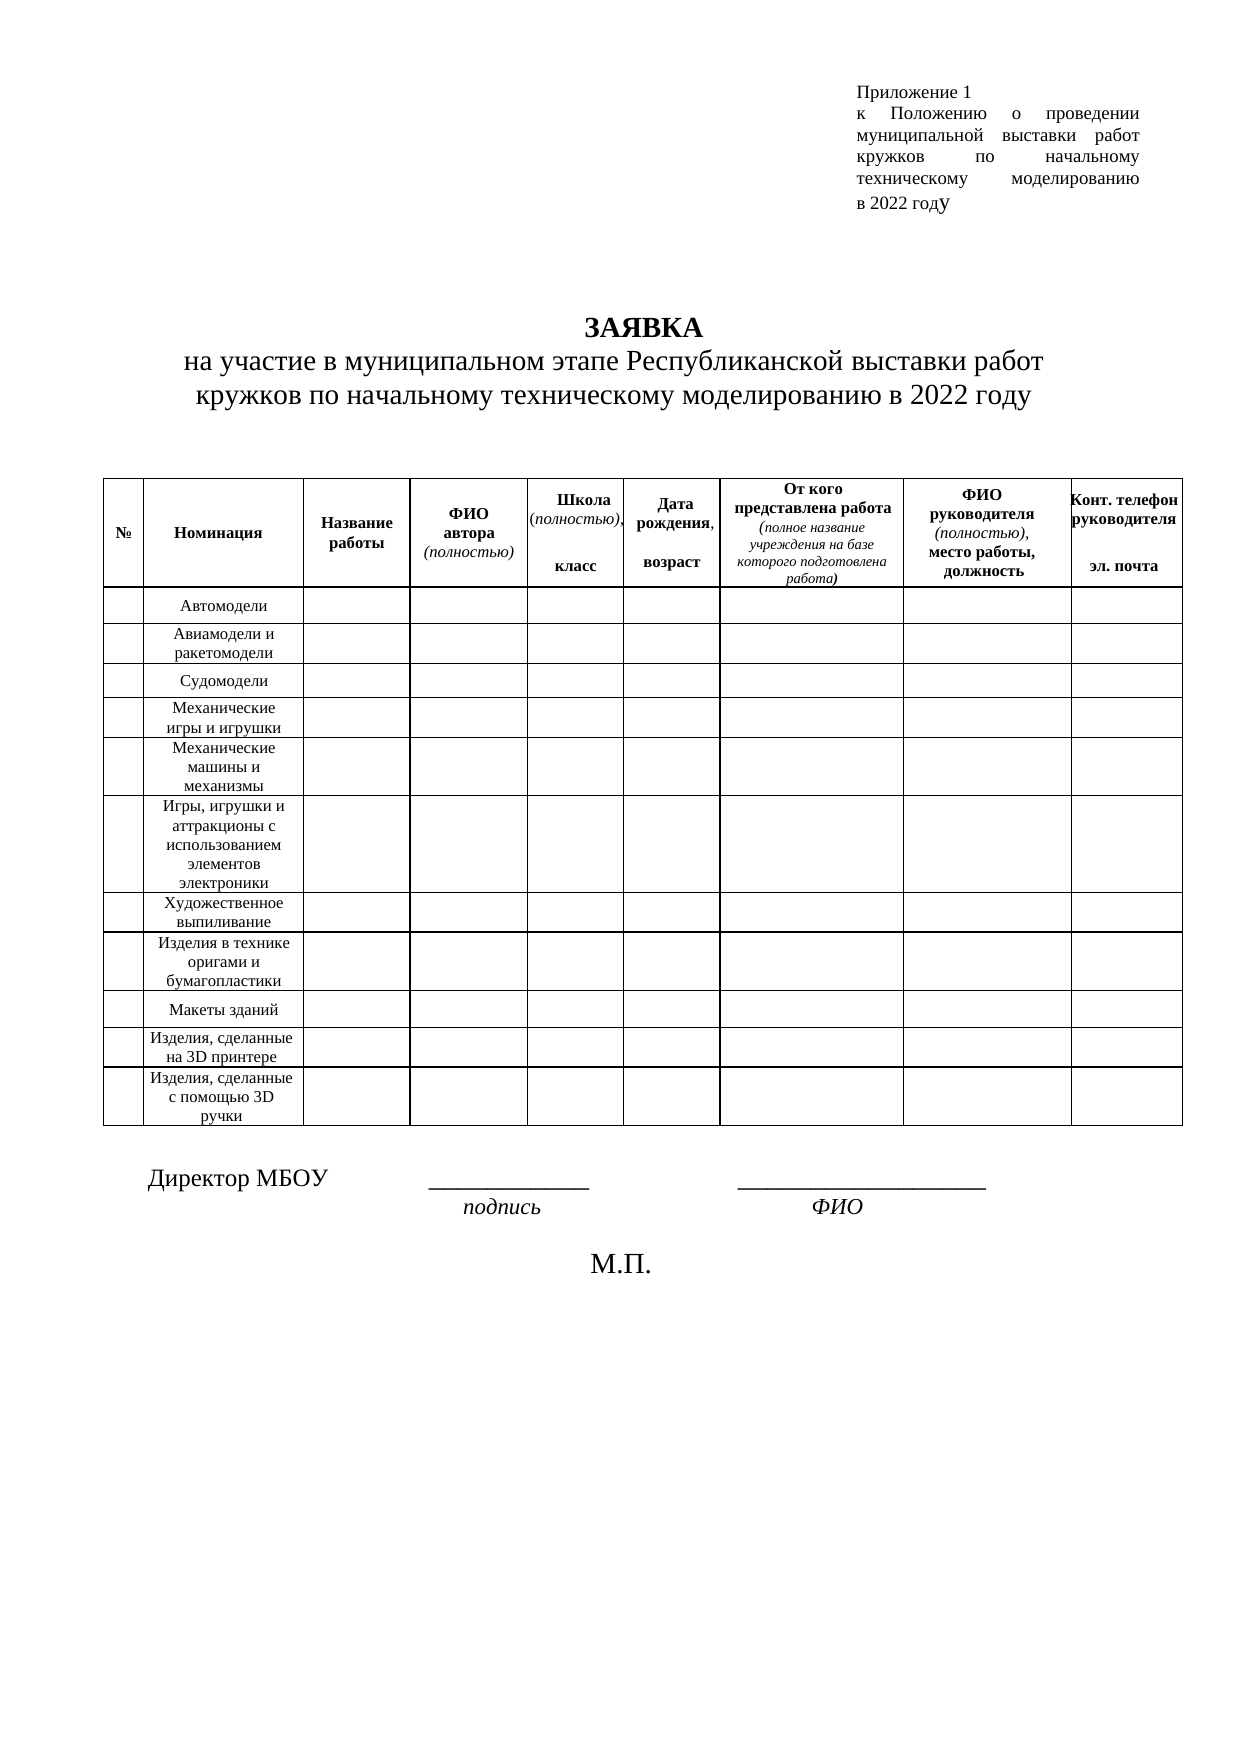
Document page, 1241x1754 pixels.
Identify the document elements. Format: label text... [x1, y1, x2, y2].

table_cell [411, 738, 527, 795]
table_cell [304, 991, 409, 1027]
table_cell Изделия в технике оригами и бумагопластики [144, 933, 303, 990]
table_cell [721, 1068, 903, 1125]
table_cell [1072, 933, 1182, 990]
table_cell [721, 893, 903, 931]
table_cell Авиамодели и ракетомодели [144, 624, 303, 662]
table_cell [624, 1028, 719, 1066]
table_cell [624, 588, 719, 623]
table_header Школа (полностью), класс [528, 479, 623, 586]
table_cell [904, 698, 1071, 737]
table_cell [304, 664, 409, 697]
table_cell [528, 624, 623, 662]
table_cell [104, 588, 143, 623]
table_cell [624, 933, 719, 990]
table_cell [1072, 664, 1182, 697]
table_cell [624, 624, 719, 662]
table_cell [1072, 738, 1182, 795]
table_header Название работы [304, 479, 409, 586]
table_cell [304, 893, 409, 931]
table_cell [528, 893, 623, 931]
table_cell [721, 796, 903, 892]
table_cell [721, 1028, 903, 1066]
table_cell [1072, 588, 1182, 623]
table_cell [411, 588, 527, 623]
table_cell Автомодели [144, 588, 303, 623]
table_cell [721, 738, 903, 795]
table_cell [528, 1068, 623, 1125]
table_cell [411, 796, 527, 892]
table_cell [1072, 1068, 1182, 1125]
table_cell [904, 1028, 1071, 1066]
table_cell [904, 991, 1071, 1027]
table_cell [411, 893, 527, 931]
table_cell [411, 991, 527, 1027]
table_cell [304, 1068, 409, 1125]
table_header Дата рождения, возраст [624, 479, 719, 586]
table_cell [721, 698, 903, 737]
table_cell [904, 588, 1071, 623]
text Приложение 1 [856, 81, 1143, 102]
table_cell [904, 738, 1071, 795]
table_cell [1072, 991, 1182, 1027]
table_cell [104, 698, 143, 737]
table_cell Механические игры и игрушки [144, 698, 303, 737]
table_cell [528, 1028, 623, 1066]
table_cell [411, 698, 527, 737]
table_cell [104, 624, 143, 662]
table_cell Изделия, сделанные на 3D принтере [144, 1028, 303, 1066]
table_cell [304, 624, 409, 662]
text ЗАЯВКА [148, 310, 1140, 343]
table_cell [528, 796, 623, 892]
table_cell [624, 796, 719, 892]
table_cell [104, 1068, 143, 1125]
table_cell [721, 991, 903, 1027]
table_cell [528, 933, 623, 990]
table_cell [304, 698, 409, 737]
table_cell [104, 991, 143, 1027]
text М.П. [487, 1246, 1140, 1279]
table_cell [104, 738, 143, 795]
table_cell [624, 738, 719, 795]
table_cell [1072, 624, 1182, 662]
table_cell [624, 1068, 719, 1125]
text подпись ФИО [221, 1193, 1140, 1219]
text Директор МБОУ ___________ _________________ [148, 1159, 1140, 1193]
text на участие в муниципальном этапе Республиканской выставки работ кружков по начальному техническому моделированию в 2022 году [148, 343, 1079, 411]
table_cell [904, 893, 1071, 931]
table_cell [304, 796, 409, 892]
table_cell [1072, 1028, 1182, 1066]
table_cell [411, 664, 527, 697]
table_cell [1072, 796, 1182, 892]
table_cell [904, 1068, 1071, 1125]
table_cell Изделия, сделанные с помощью 3D ручки [144, 1068, 303, 1125]
table_cell [104, 933, 143, 990]
table_cell [104, 664, 143, 697]
table_cell [304, 588, 409, 623]
table_cell [721, 624, 903, 662]
table_cell [104, 893, 143, 931]
table_header Номинация [144, 479, 303, 586]
table_cell Художественное выпиливание [144, 893, 303, 931]
table_cell [904, 796, 1071, 892]
table_cell [1072, 698, 1182, 737]
table_cell [721, 588, 903, 623]
table_cell [104, 796, 143, 892]
table_header Конт. телефон руководителя эл. почта [1072, 479, 1182, 586]
table_cell [411, 1028, 527, 1066]
table_cell [721, 933, 903, 990]
table_cell [904, 624, 1071, 662]
table_cell [1072, 893, 1182, 931]
table_header От кого представлена работа (полное название учреждения на базе которого подготовлена работа) [721, 479, 903, 586]
table_cell [528, 588, 623, 623]
table_cell [528, 738, 623, 795]
table_cell [411, 624, 527, 662]
table_cell [624, 991, 719, 1027]
text к Положению о проведении муниципальной выставки работ кружков по начальному техническому моделированию в 2022 году [856, 102, 1140, 215]
table_cell [411, 933, 527, 990]
table_cell [721, 664, 903, 697]
table_cell [528, 991, 623, 1027]
table_header № [104, 479, 143, 586]
table_cell [624, 664, 719, 697]
table_cell [104, 1028, 143, 1066]
table_cell [904, 933, 1071, 990]
table_cell [304, 1028, 409, 1066]
table_cell [624, 893, 719, 931]
table_header ФИО автора (полностью) [411, 479, 527, 586]
table_cell [304, 738, 409, 795]
table_cell Механические машины и механизмы [144, 738, 303, 795]
table_cell Игры, игрушки и аттракционы с использованием элементов электроники [144, 796, 303, 892]
table_cell Макеты зданий [144, 991, 303, 1027]
table_header ФИО руководителя (полностью), место работы, должность [904, 479, 1071, 586]
table_cell [528, 698, 623, 737]
table_cell [411, 1068, 527, 1125]
table_cell Судомодели [144, 664, 303, 697]
table_cell [528, 664, 623, 697]
table_cell [904, 664, 1071, 697]
table_cell [624, 698, 719, 737]
table_cell [304, 933, 409, 990]
